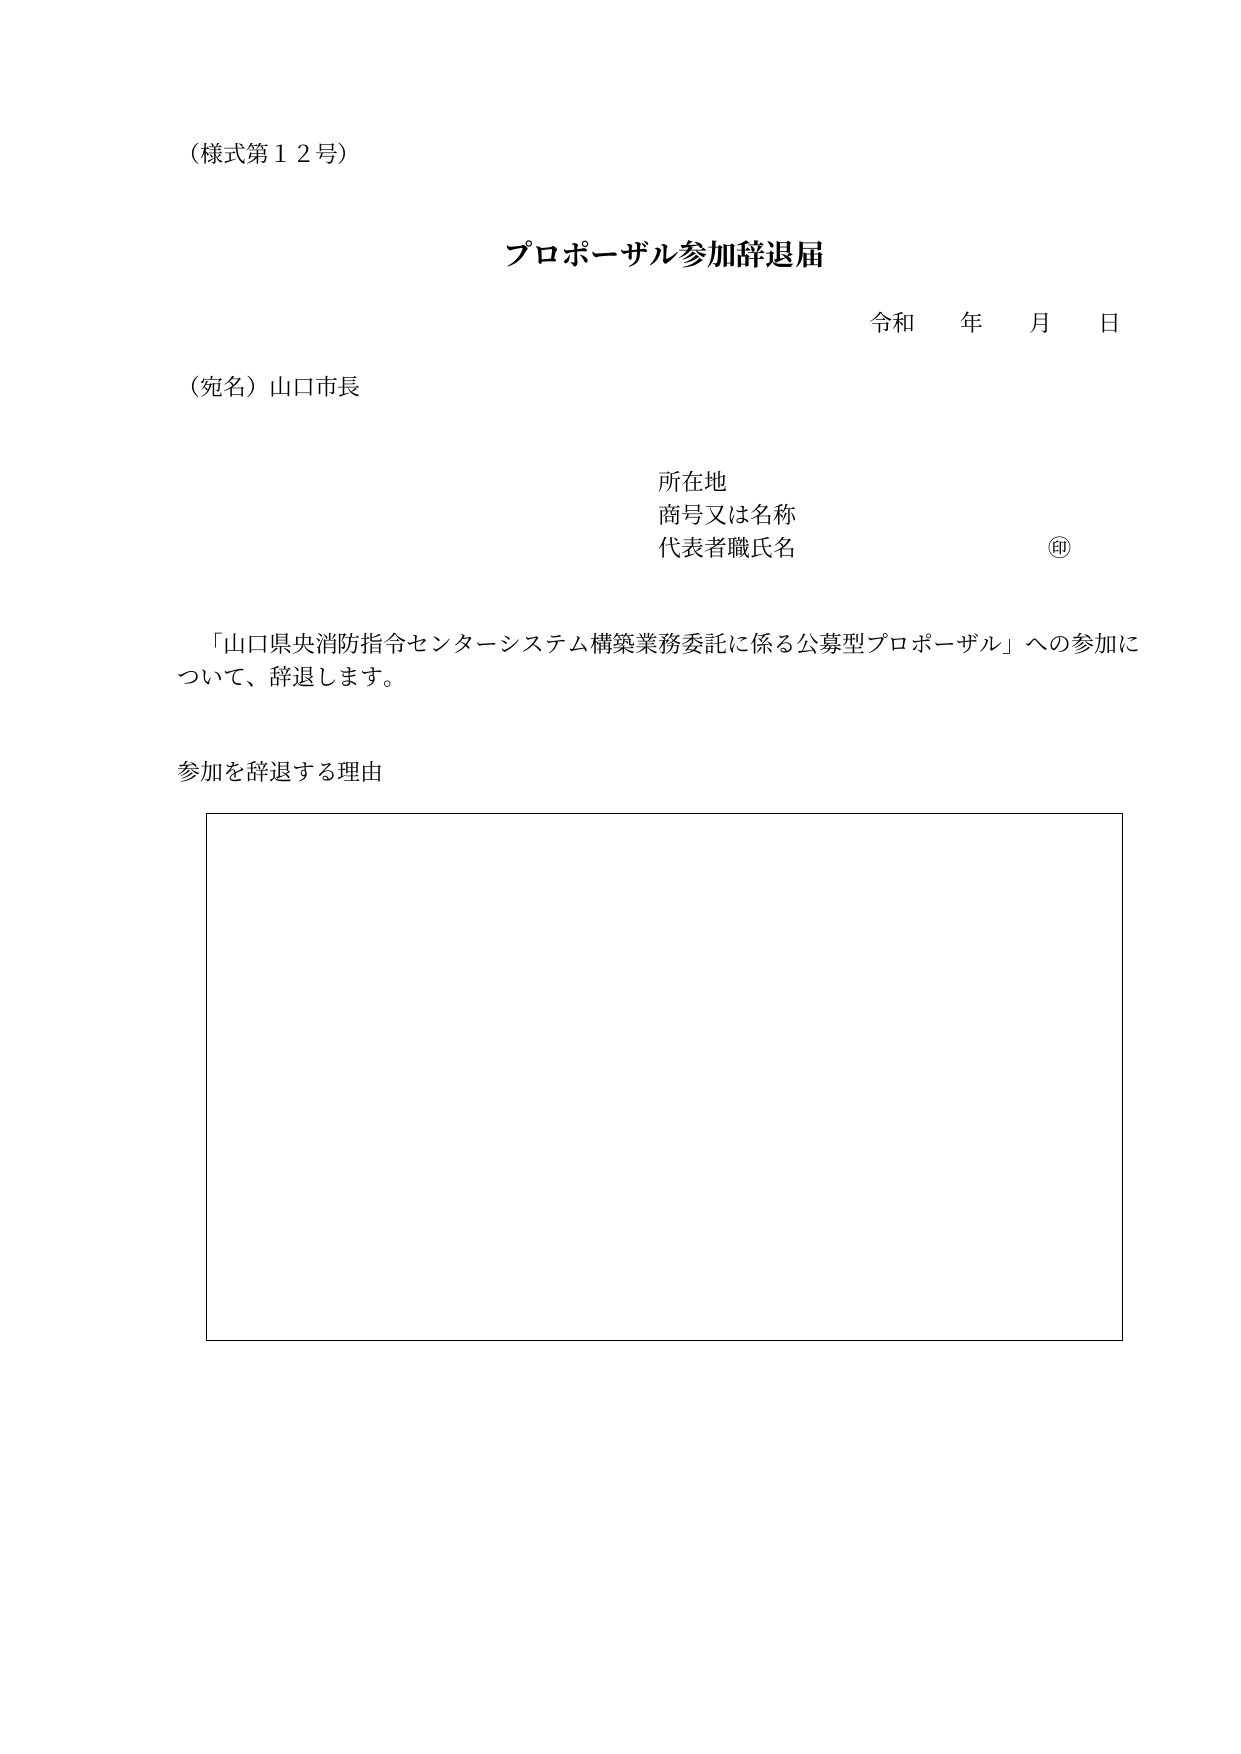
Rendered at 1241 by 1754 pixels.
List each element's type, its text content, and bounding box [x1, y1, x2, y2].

text 「山口県央消防指令センターシステム構築業務委託に係る公募型プロポーザル」への参加について、辞退します。 [177, 626, 1150, 692]
text 所在地 [177, 464, 1150, 497]
table_header [207, 814, 1122, 1340]
text 令和 年 月 日 [777, 305, 1150, 338]
text 参加を辞退する理由 [177, 754, 1150, 787]
text （宛名）山口市長 [177, 369, 1150, 402]
text プロポーザル参加辞退届 [177, 232, 1150, 274]
text 代表者職氏名 ㊞ [177, 530, 1157, 563]
text 商号又は名称 [177, 497, 1150, 530]
